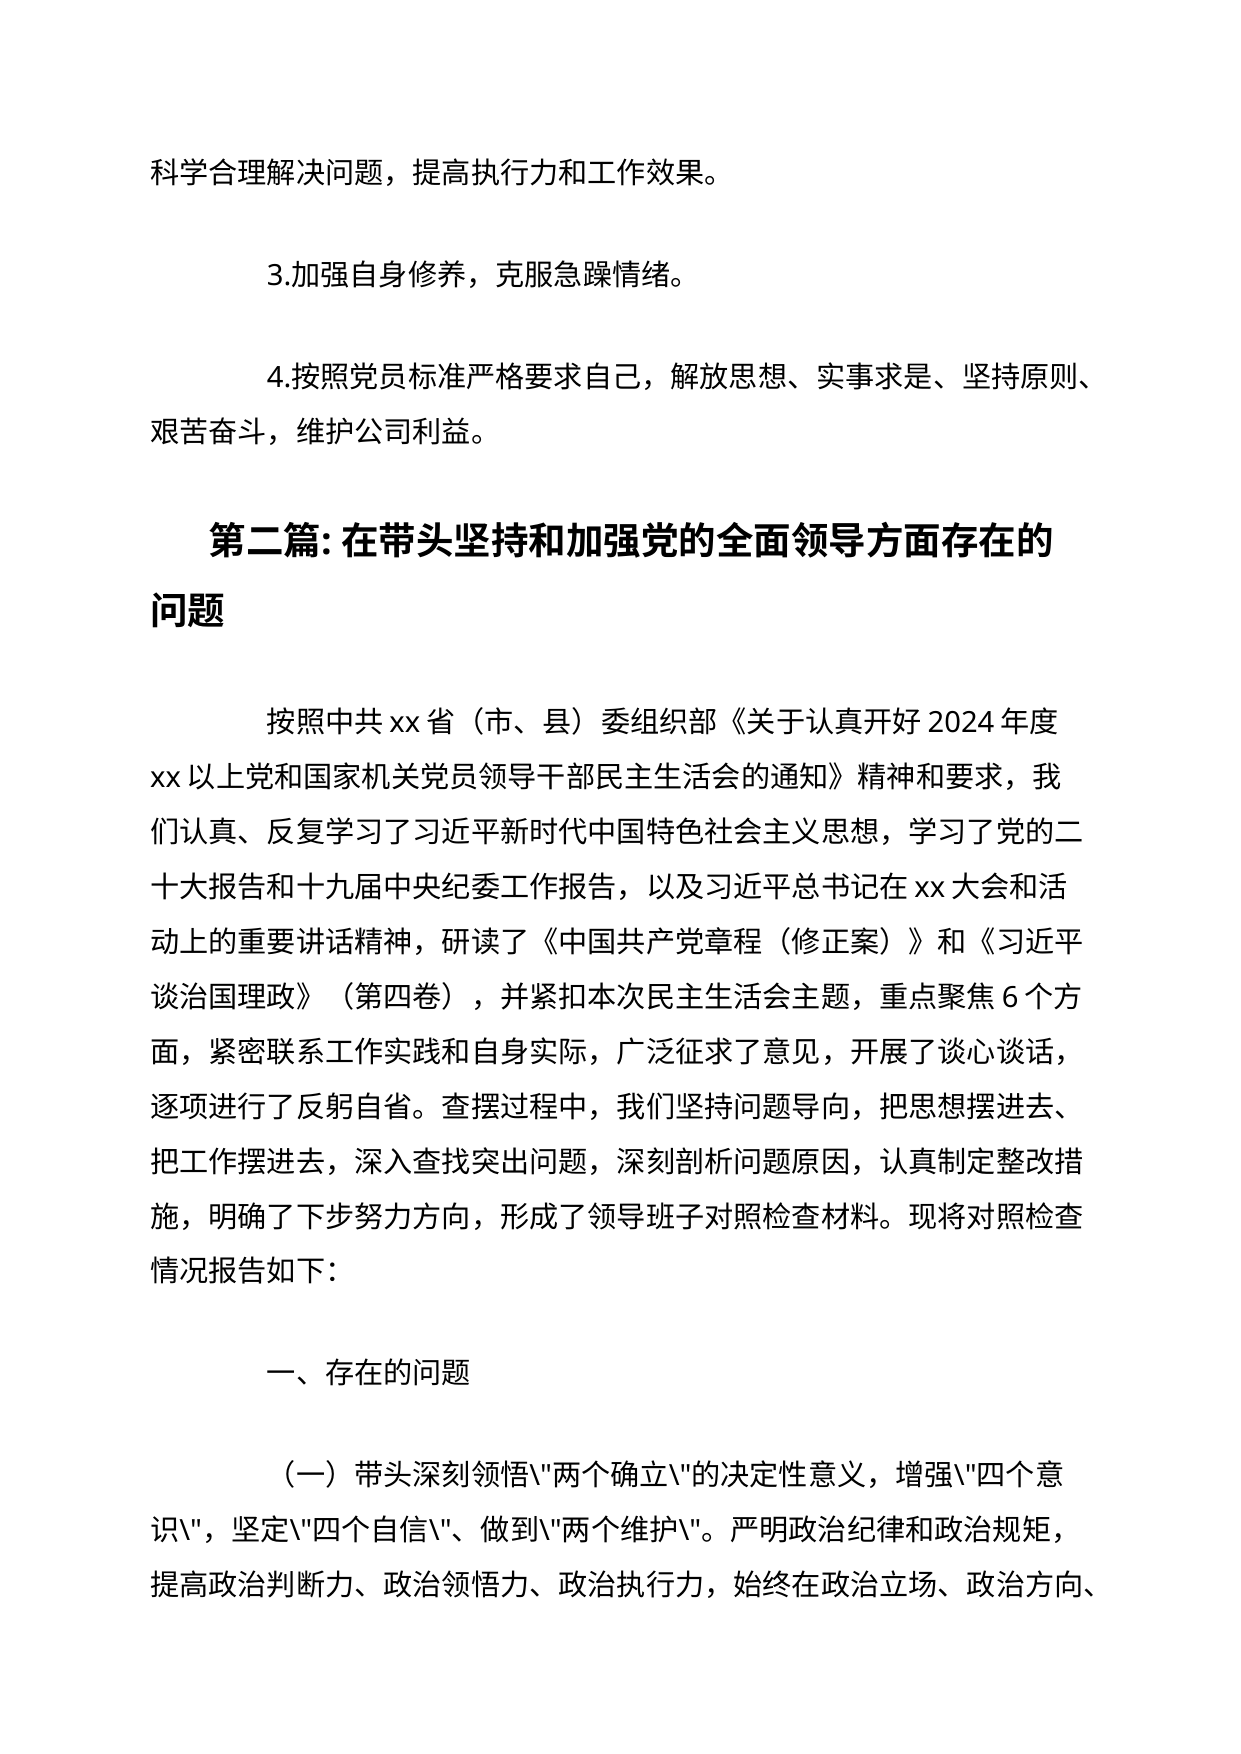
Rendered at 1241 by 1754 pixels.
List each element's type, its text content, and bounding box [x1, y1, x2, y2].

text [150, 150, 1090, 192]
text 3.加强自身修养，克服急躁情绪。 [150, 252, 1090, 294]
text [150, 1452, 1090, 1604]
text 按照中共xx省（市、县）委组织部《关于认真开好2024年度xx以上党和国家机关党员领导干部民主生活会的通知》精神和要求，我们认真、反复学习了习近平新时代中国特色社会主义思想，学习了党的二十大报告和十九届中央纪委工作报告，以及习近平总书记在xx大会和活动上的重要讲话精神，研读了《中国共产党章程（修正案）》和《习近平谈治国理政》（第四卷），并紧扣本次民主生活会主题，重点聚焦6个方面，紧密联系工作实践和自身实际，广泛征求了意见，开展了谈心谈话，逐项进行了反躬自省。查摆过程中，我们坚持问题导向，把思想摆进去、把工作摆进去，深入查找突出问题，深刻剖析问题原因，认真制定整改措施，明确了下步努力方向，形成了领导班子对照检查材料。现将对照检查情况报告如下： [150, 699, 1090, 1290]
text 4.按照党员标准严格要求自己，解放思想、实事求是、坚持原则、艰苦奋斗，维护公司利益。 [150, 354, 1090, 451]
text 第二篇: 在带头坚持和加强党的全面领导方面存在的问题 [150, 511, 1090, 636]
text 一、存在的问题 [150, 1350, 1090, 1392]
